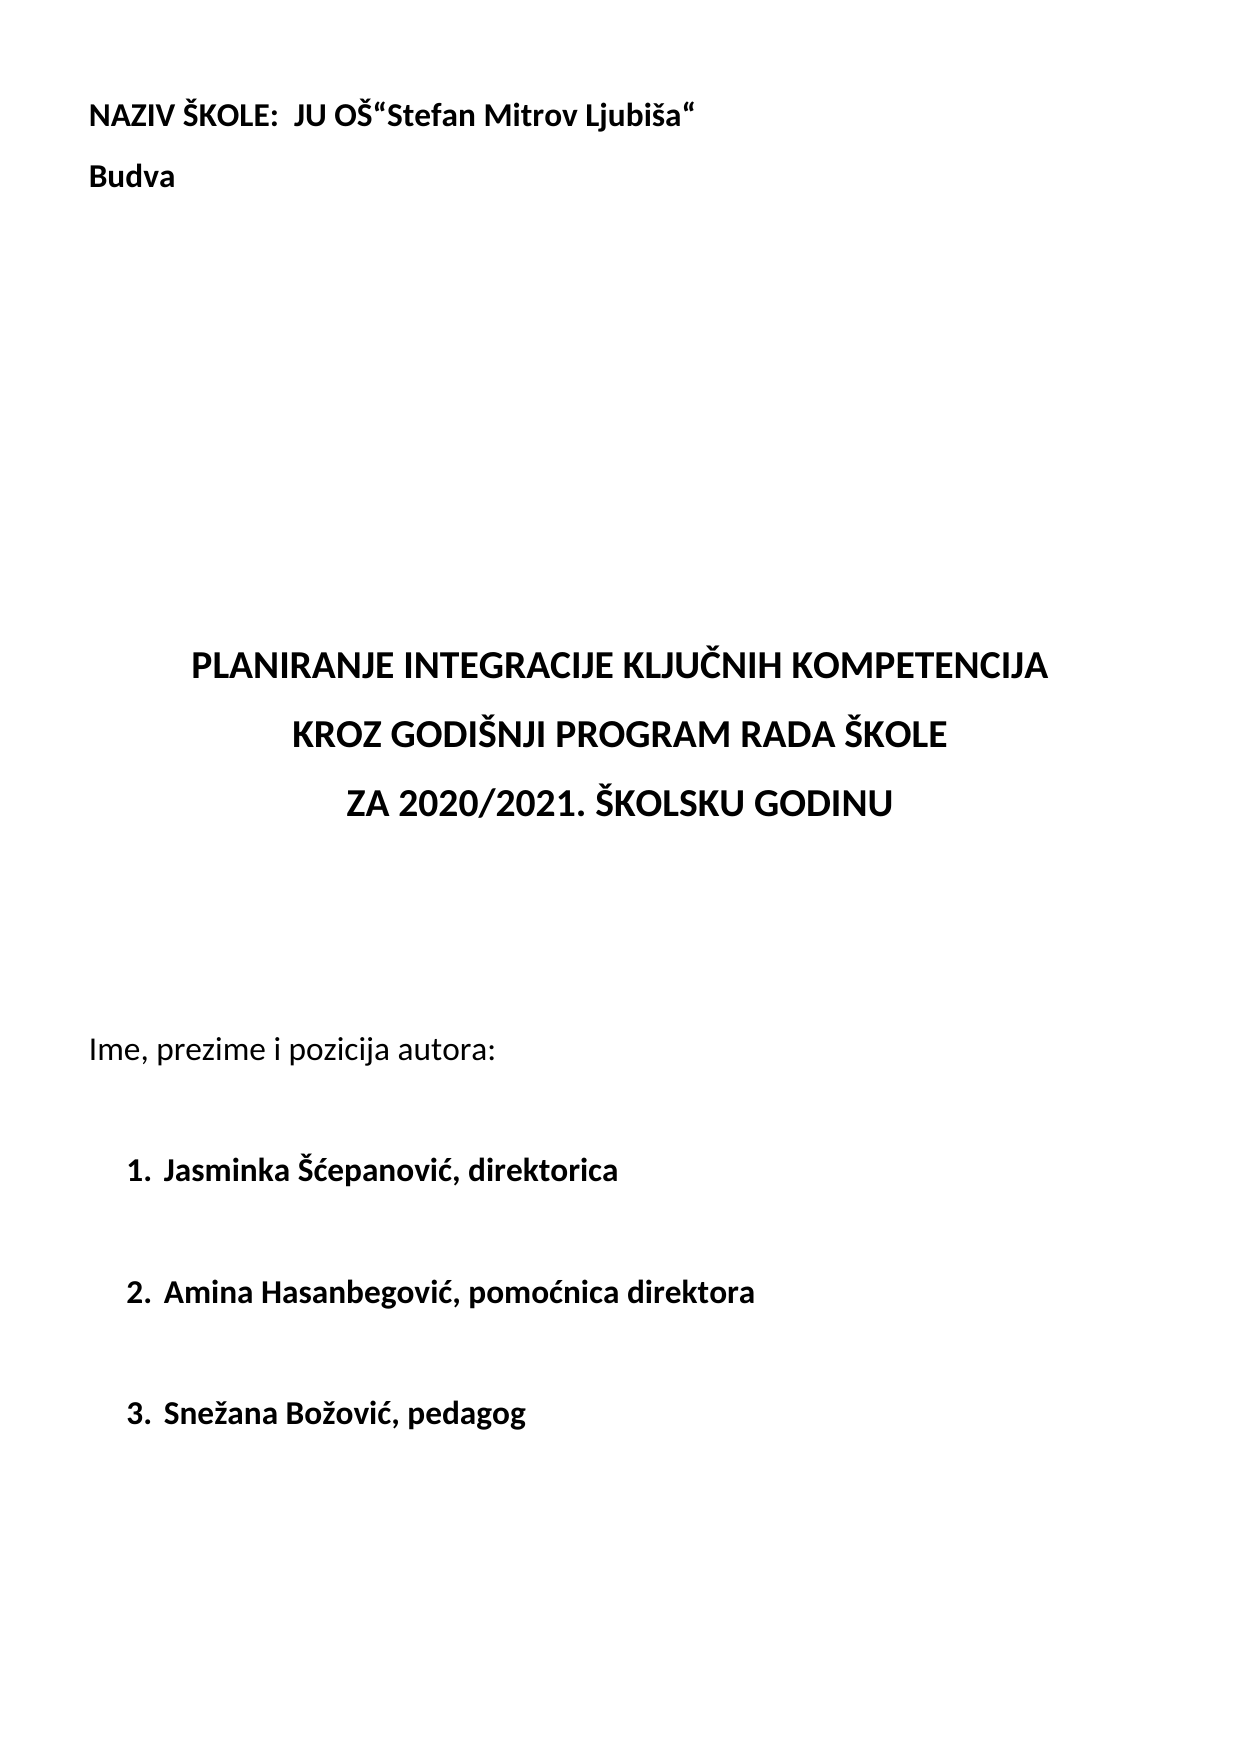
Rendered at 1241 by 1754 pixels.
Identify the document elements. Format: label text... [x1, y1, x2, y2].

text Ime, prezime i pozicija autora: [89, 1028, 1152, 1069]
list Snežana Božović, pedagog [126, 1392, 1152, 1433]
text Budva [89, 155, 1152, 196]
text ZA 2020/2021. ŠKOLSKU GODINU [89, 777, 1152, 826]
text NAZIV ŠKOLE: JU OŠ“Stefan Mitrov Ljubiša“ [89, 94, 1152, 135]
text PLANIRANJE INTEGRACIJE KLJUČNIH KOMPETENCIJA [89, 640, 1152, 688]
list Amina Hasanbegović, pomoćnica direktora [126, 1271, 1152, 1311]
list Jasminka Šćepanović, direktorica [126, 1149, 1152, 1190]
text KROZ GODIŠNJI PROGRAM RADA ŠKOLE [89, 709, 1152, 757]
